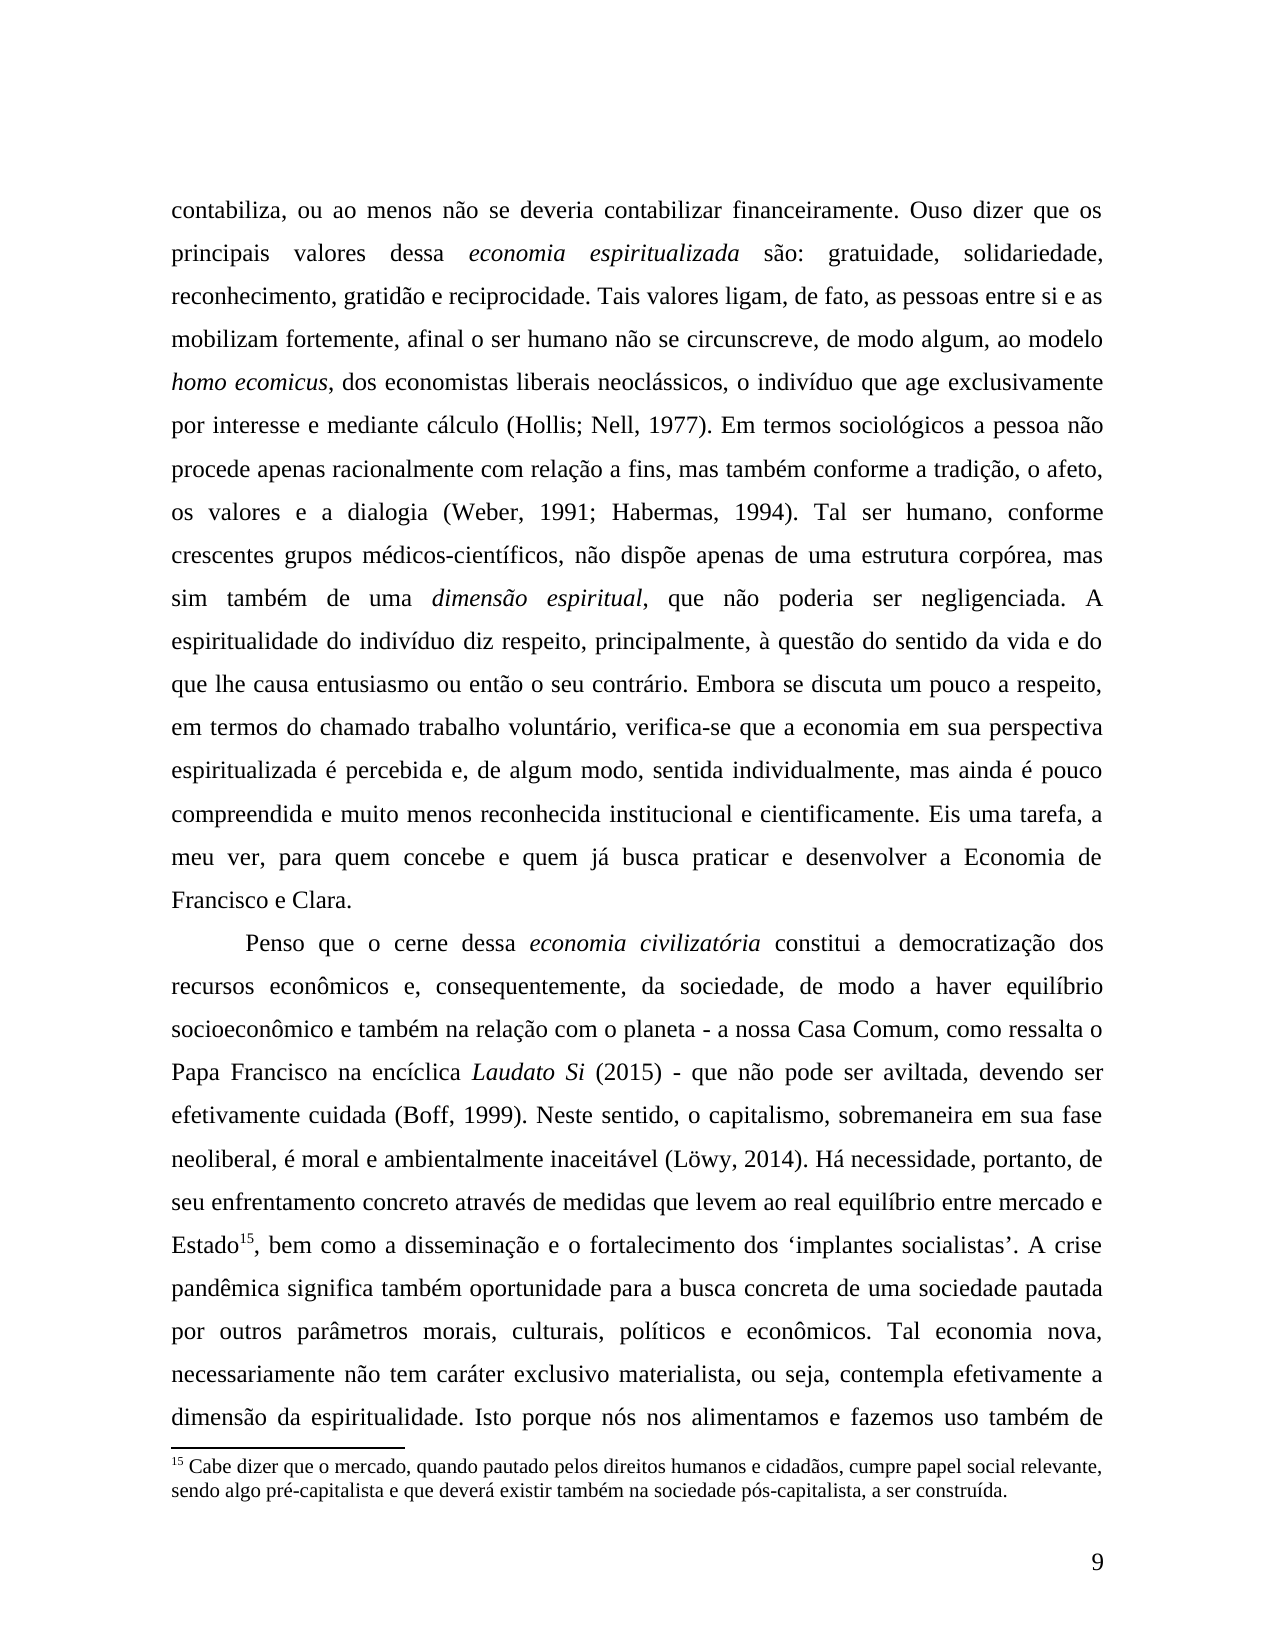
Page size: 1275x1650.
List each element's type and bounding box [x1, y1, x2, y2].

text [171, 928, 1104, 1431]
text [171, 195, 1104, 914]
